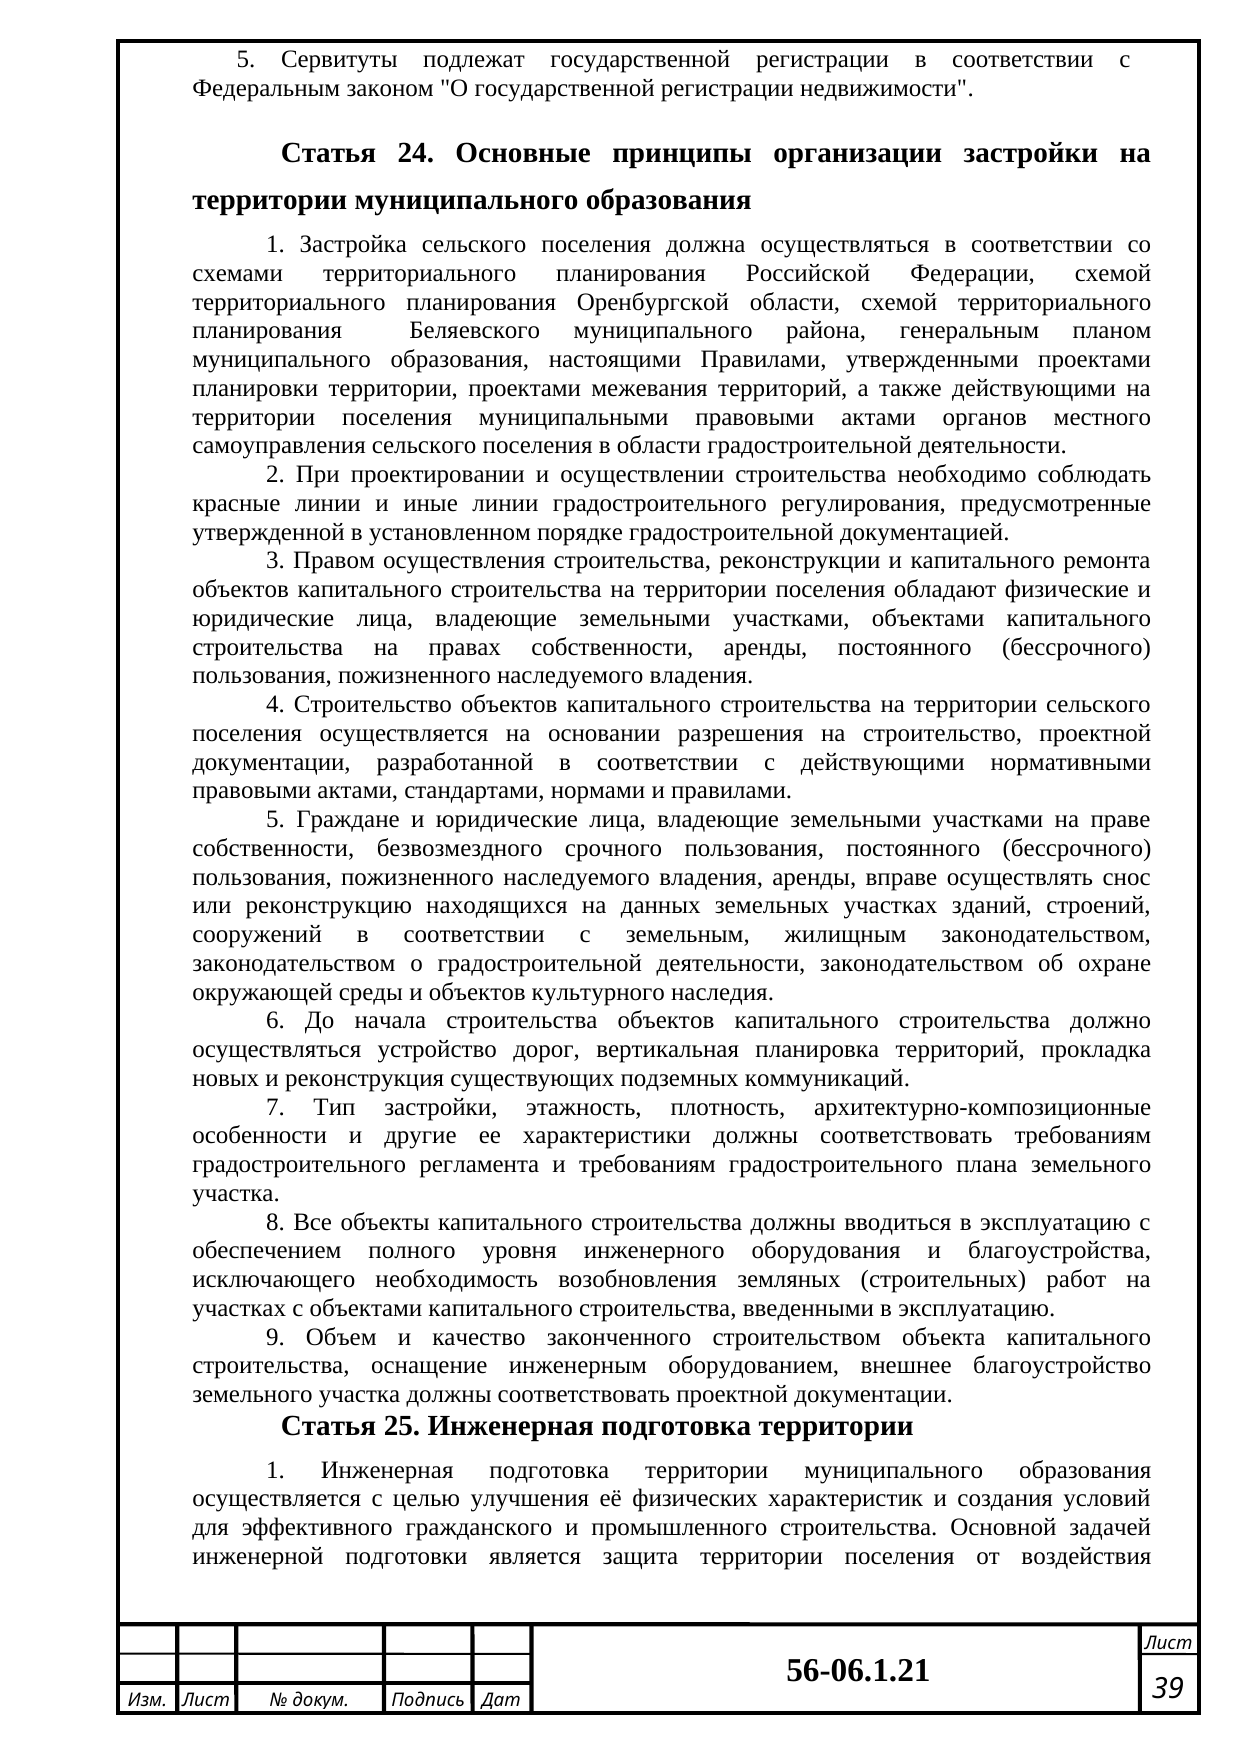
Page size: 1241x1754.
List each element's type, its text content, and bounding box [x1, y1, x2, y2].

text 4. Строительство объектов капитального строительства на территории сельского поселения осуществляется на основании разрешения на строительство, проектной документации, разработанной в соответствии с действующими нормативными правовыми актами, стандартами, нормами и правилами. [192, 689, 1152, 804]
text 1. Застройка сельского поселения должна осуществляться в соответствии со схемами территориального планирования Российской Федерации, схемой территориального планирования Оренбургской области, схемой территориального планирования Беляевского муниципального района, генеральным планом муниципального образования, настоящими Правилами, утвержденными проектами планировки территории, проектами межевания территорий, а также действующими на территории поселения муниципальными правовыми актами органов местного самоуправления сельского поселения в области градостроительной деятельности. [192, 229, 1152, 459]
text 9. Объем и качество законченного строительством объекта капитального строительства, оснащение инженерным оборудованием, внешнее благоустройство земельного участка должны соответствовать проектной документации. [192, 1322, 1152, 1408]
text 3. Правом осуществления строительства, реконструкции и капитального ремонта объектов капитального строительства на территории поселения обладают физические и юридические лица, владеющие земельными участками, объектами капитального строительства на правах собственности, аренды, постоянного (бессрочного) пользования, пожизненного наследуемого владения. [192, 545, 1152, 689]
text 2. При проектировании и осуществлении строительства необходимо соблюдать красные линии и иные линии градостроительного регулирования, предусмотренные утвержденной в установленном порядке градостроительной документацией. [192, 459, 1152, 545]
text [192, 1455, 1152, 1570]
text 7. Тип застройки, этажность, плотность, архитектурно-композиционные особенности и другие ее характеристики должны соответствовать требованиям градостроительного регламента и требованиям градостроительного плана земельного участка. [192, 1092, 1152, 1207]
text 8. Все объекты капитального строительства должны вводиться в эксплуатацию с обеспечением полного уровня инженерного оборудования и благоустройства, исключающего необходимость возобновления земляных (строительных) работ на участках с объектами капитального строительства, введенными в эксплуатацию. [192, 1207, 1152, 1322]
subtitle Статья 25. Инженерная подготовка территории [192, 1408, 1152, 1441]
text 5. Сервитуты подлежат государственной регистрации в соответствии с Федеральным законом "О государственной регистрации недвижимости". [192, 44, 1131, 102]
text 5. Граждане и юридические лица, владеющие земельными участками на праве собственности, безвозмездного срочного пользования, постоянного (бессрочного) пользования, пожизненного наследуемого владения, аренды, вправе осуществлять снос или реконструкцию находящихся на данных земельных участках зданий, строений, сооружений в соответствии с земельным, жилищным законодательством, законодательством о градостроительной деятельности, законодательством об охране окружающей среды и объектов культурного наследия. [192, 804, 1152, 1005]
subtitle Статья 24. Основные принципы организации застройки на территории муниципального образования [192, 135, 1152, 216]
text 6. До начала строительства объектов капитального строительства должно осуществляться устройство дорог, вертикальная планировка территорий, прокладка новых и реконструкция существующих подземных коммуникаций. [192, 1005, 1152, 1092]
